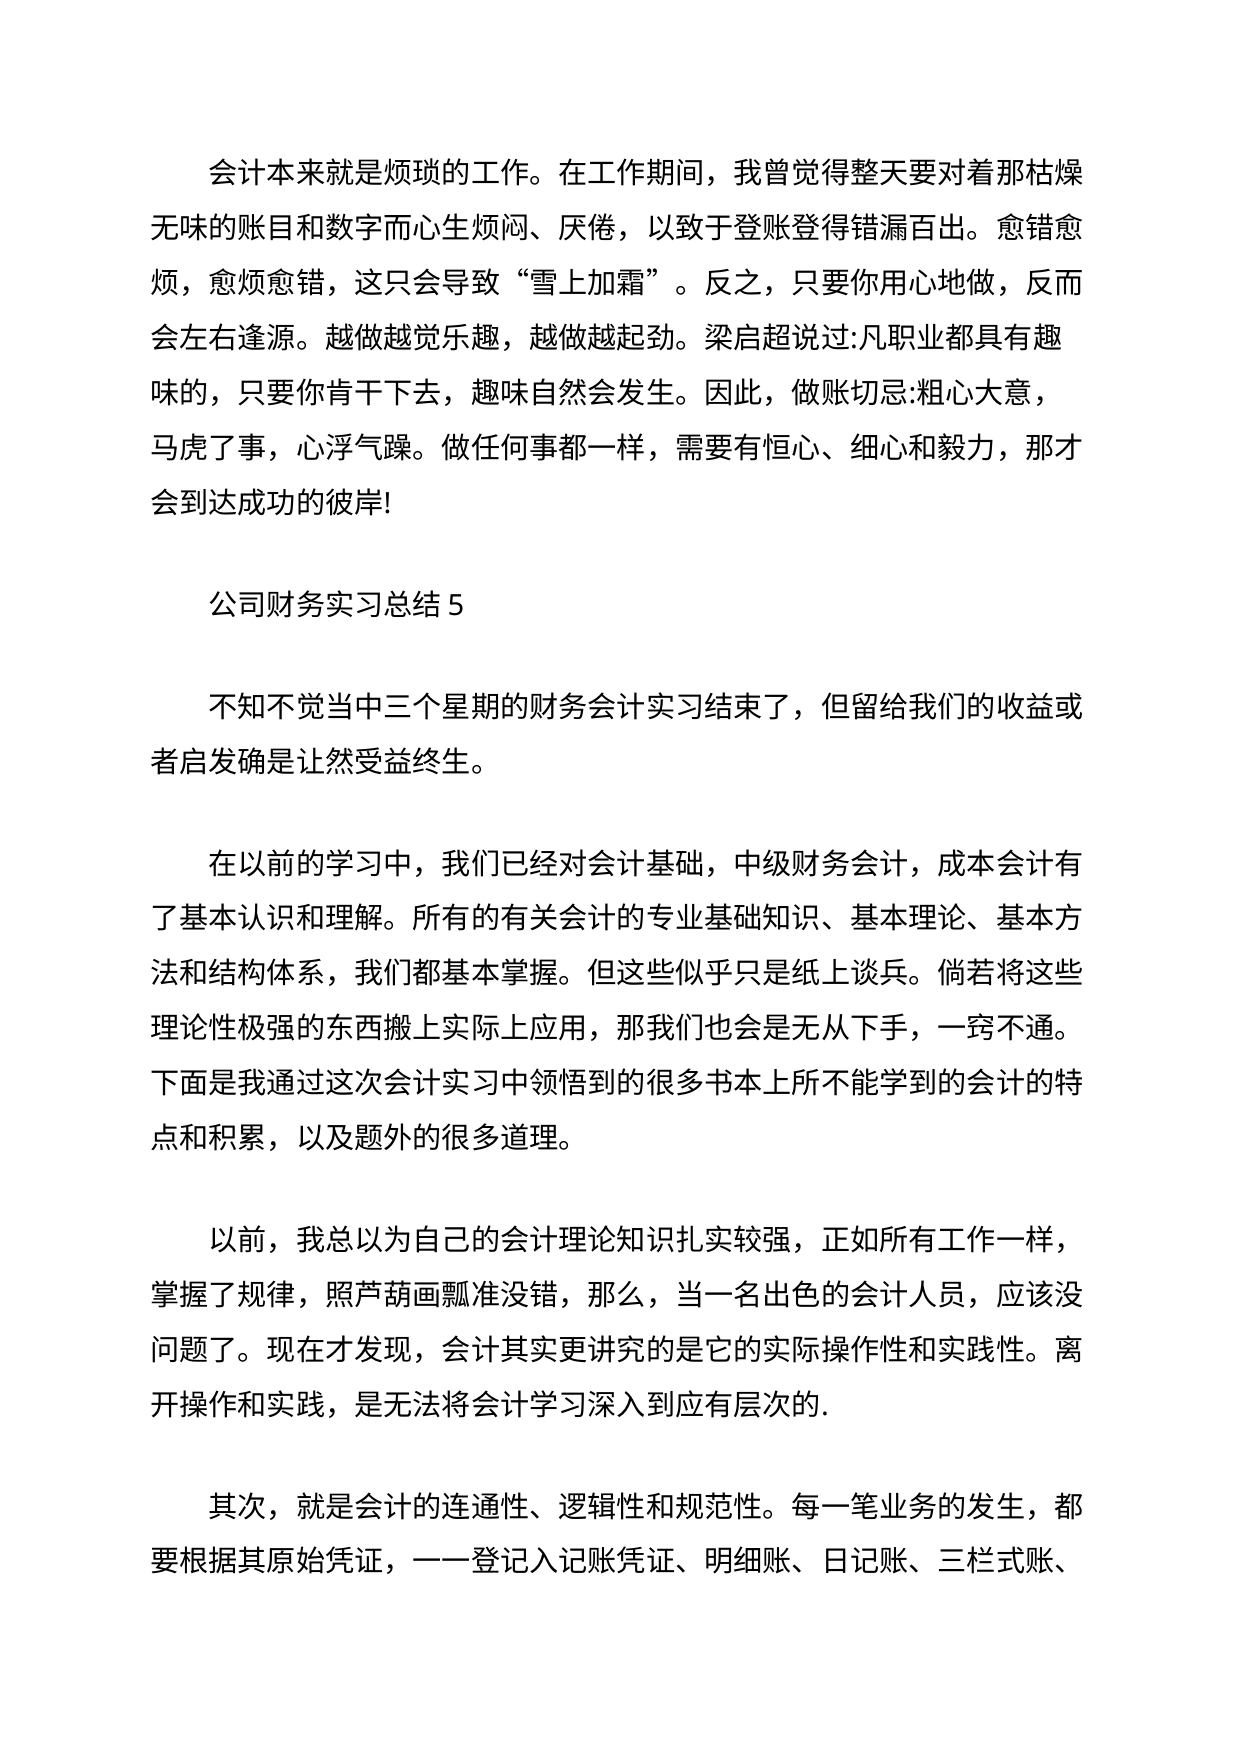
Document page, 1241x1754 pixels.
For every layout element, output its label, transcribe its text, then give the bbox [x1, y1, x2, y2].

text 以前，我总以为自己的会计理论知识扎实较强，正如所有工作一样，掌握了规律，照芦葫画瓢准没错，那么，当一名出色的会计人员，应该没问题了。现在才发现，会计其实更讲究的是它的实际操作性和实践性。离开操作和实践，是无法将会计学习深入到应有层次的. [150, 1216, 1090, 1423]
text 不知不觉当中三个星期的财务会计实习结束了，但留给我们的收益或者启发确是让然受益终生。 [150, 683, 1090, 781]
text 会计本来就是烦琐的工作。在工作期间，我曾觉得整天要对着那枯燥无味的账目和数字而心生烦闷、厌倦，以致于登账登得错漏百出。愈错愈烦，愈烦愈错，这只会导致“雪上加霜”。反之，只要你用心地做，反而会左右逢源。越做越觉乐趣，越做越起劲。梁启超说过:凡职业都具有趣味的，只要你肯干下去，趣味自然会发生。因此，做账切忌:粗心大意，马虎了事，心浮气躁。做任何事都一样，需要有恒心、细心和毅力，那才会到达成功的彼岸! [150, 150, 1090, 522]
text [150, 1483, 1090, 1580]
text 公司财务实习总结5 [150, 582, 1090, 624]
text 在以前的学习中，我们已经对会计基础，中级财务会计，成本会计有了基本认识和理解。所有的有关会计的专业基础知识、基本理论、基本方法和结构体系，我们都基本掌握。但这些似乎只是纸上谈兵。倘若将这些理论性极强的东西搬上实际上应用，那我们也会是无从下手，一窍不通。下面是我通过这次会计实习中领悟到的很多书本上所不能学到的会计的特点和积累，以及题外的很多道理。 [150, 840, 1090, 1157]
